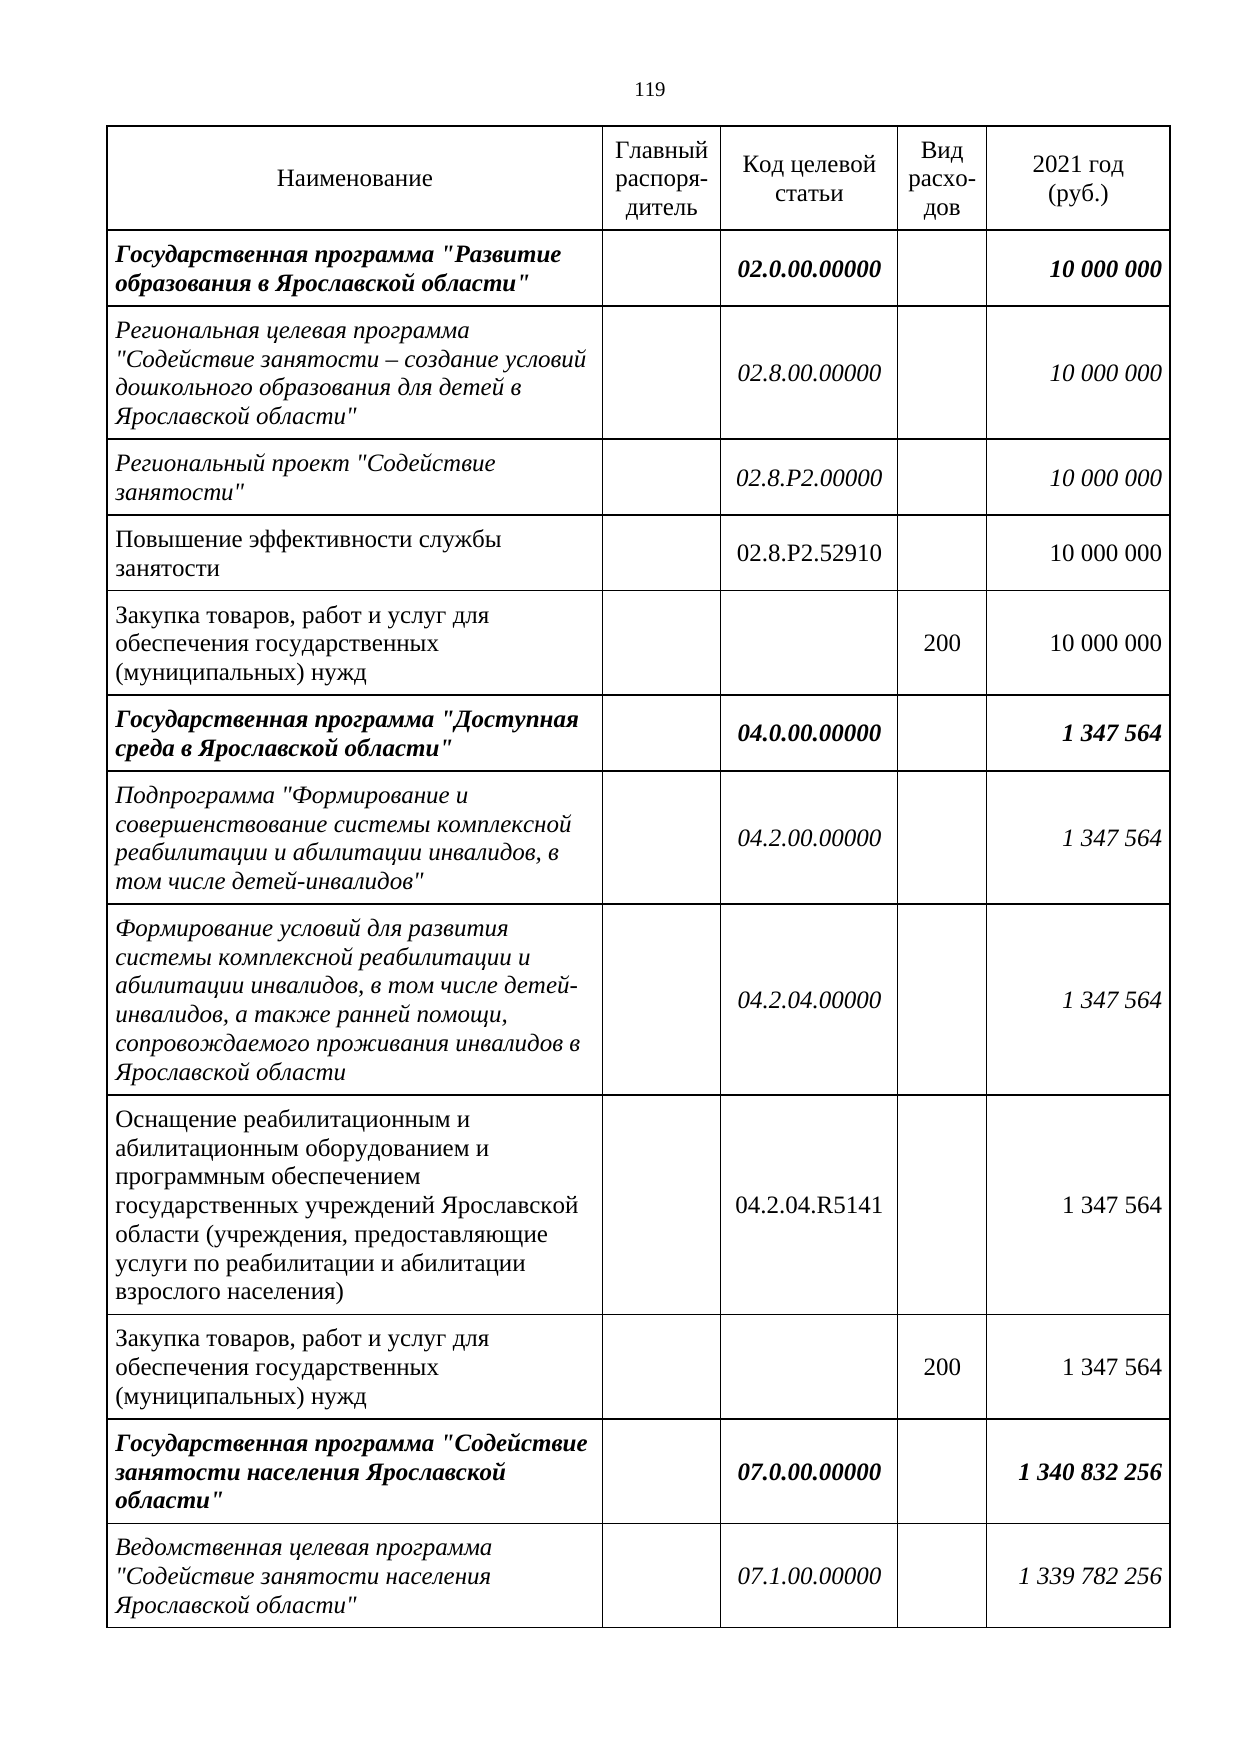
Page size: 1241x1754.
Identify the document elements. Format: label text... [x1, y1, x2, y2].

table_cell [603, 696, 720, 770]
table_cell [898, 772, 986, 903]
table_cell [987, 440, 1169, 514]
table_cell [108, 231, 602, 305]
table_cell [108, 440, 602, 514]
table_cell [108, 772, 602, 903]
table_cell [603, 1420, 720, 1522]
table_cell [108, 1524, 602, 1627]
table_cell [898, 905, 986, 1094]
table_header Вид расхо-дов [898, 127, 986, 229]
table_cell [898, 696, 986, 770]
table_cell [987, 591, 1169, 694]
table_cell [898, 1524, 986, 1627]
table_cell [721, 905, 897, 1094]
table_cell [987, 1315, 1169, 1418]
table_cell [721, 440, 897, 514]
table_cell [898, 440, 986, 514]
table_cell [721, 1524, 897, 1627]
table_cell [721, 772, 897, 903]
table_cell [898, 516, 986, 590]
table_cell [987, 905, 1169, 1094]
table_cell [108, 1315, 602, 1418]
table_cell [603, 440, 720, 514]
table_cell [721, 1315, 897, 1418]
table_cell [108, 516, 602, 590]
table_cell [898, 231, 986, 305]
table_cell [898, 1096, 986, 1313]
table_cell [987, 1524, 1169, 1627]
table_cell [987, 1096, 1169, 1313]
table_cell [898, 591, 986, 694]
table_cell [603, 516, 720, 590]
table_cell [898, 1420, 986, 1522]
table_header Код целевой статьи [721, 127, 897, 229]
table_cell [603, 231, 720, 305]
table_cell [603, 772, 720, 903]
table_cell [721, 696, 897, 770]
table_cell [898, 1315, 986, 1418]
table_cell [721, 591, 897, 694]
table_header Наименование [108, 127, 602, 229]
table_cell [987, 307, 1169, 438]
table_header 2021 год (руб.) [987, 127, 1169, 229]
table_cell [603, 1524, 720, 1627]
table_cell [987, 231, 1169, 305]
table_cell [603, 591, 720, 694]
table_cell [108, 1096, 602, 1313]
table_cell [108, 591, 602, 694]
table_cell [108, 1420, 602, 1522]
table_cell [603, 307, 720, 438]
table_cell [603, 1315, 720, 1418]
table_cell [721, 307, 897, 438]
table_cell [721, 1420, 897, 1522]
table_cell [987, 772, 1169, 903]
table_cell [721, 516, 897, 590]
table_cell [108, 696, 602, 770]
table_header Главный распоря-дитель [603, 127, 720, 229]
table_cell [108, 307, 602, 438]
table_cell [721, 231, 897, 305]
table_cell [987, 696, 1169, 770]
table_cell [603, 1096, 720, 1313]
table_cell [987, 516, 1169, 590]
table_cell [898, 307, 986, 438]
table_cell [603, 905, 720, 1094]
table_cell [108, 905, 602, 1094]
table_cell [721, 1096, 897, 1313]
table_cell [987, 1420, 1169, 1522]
